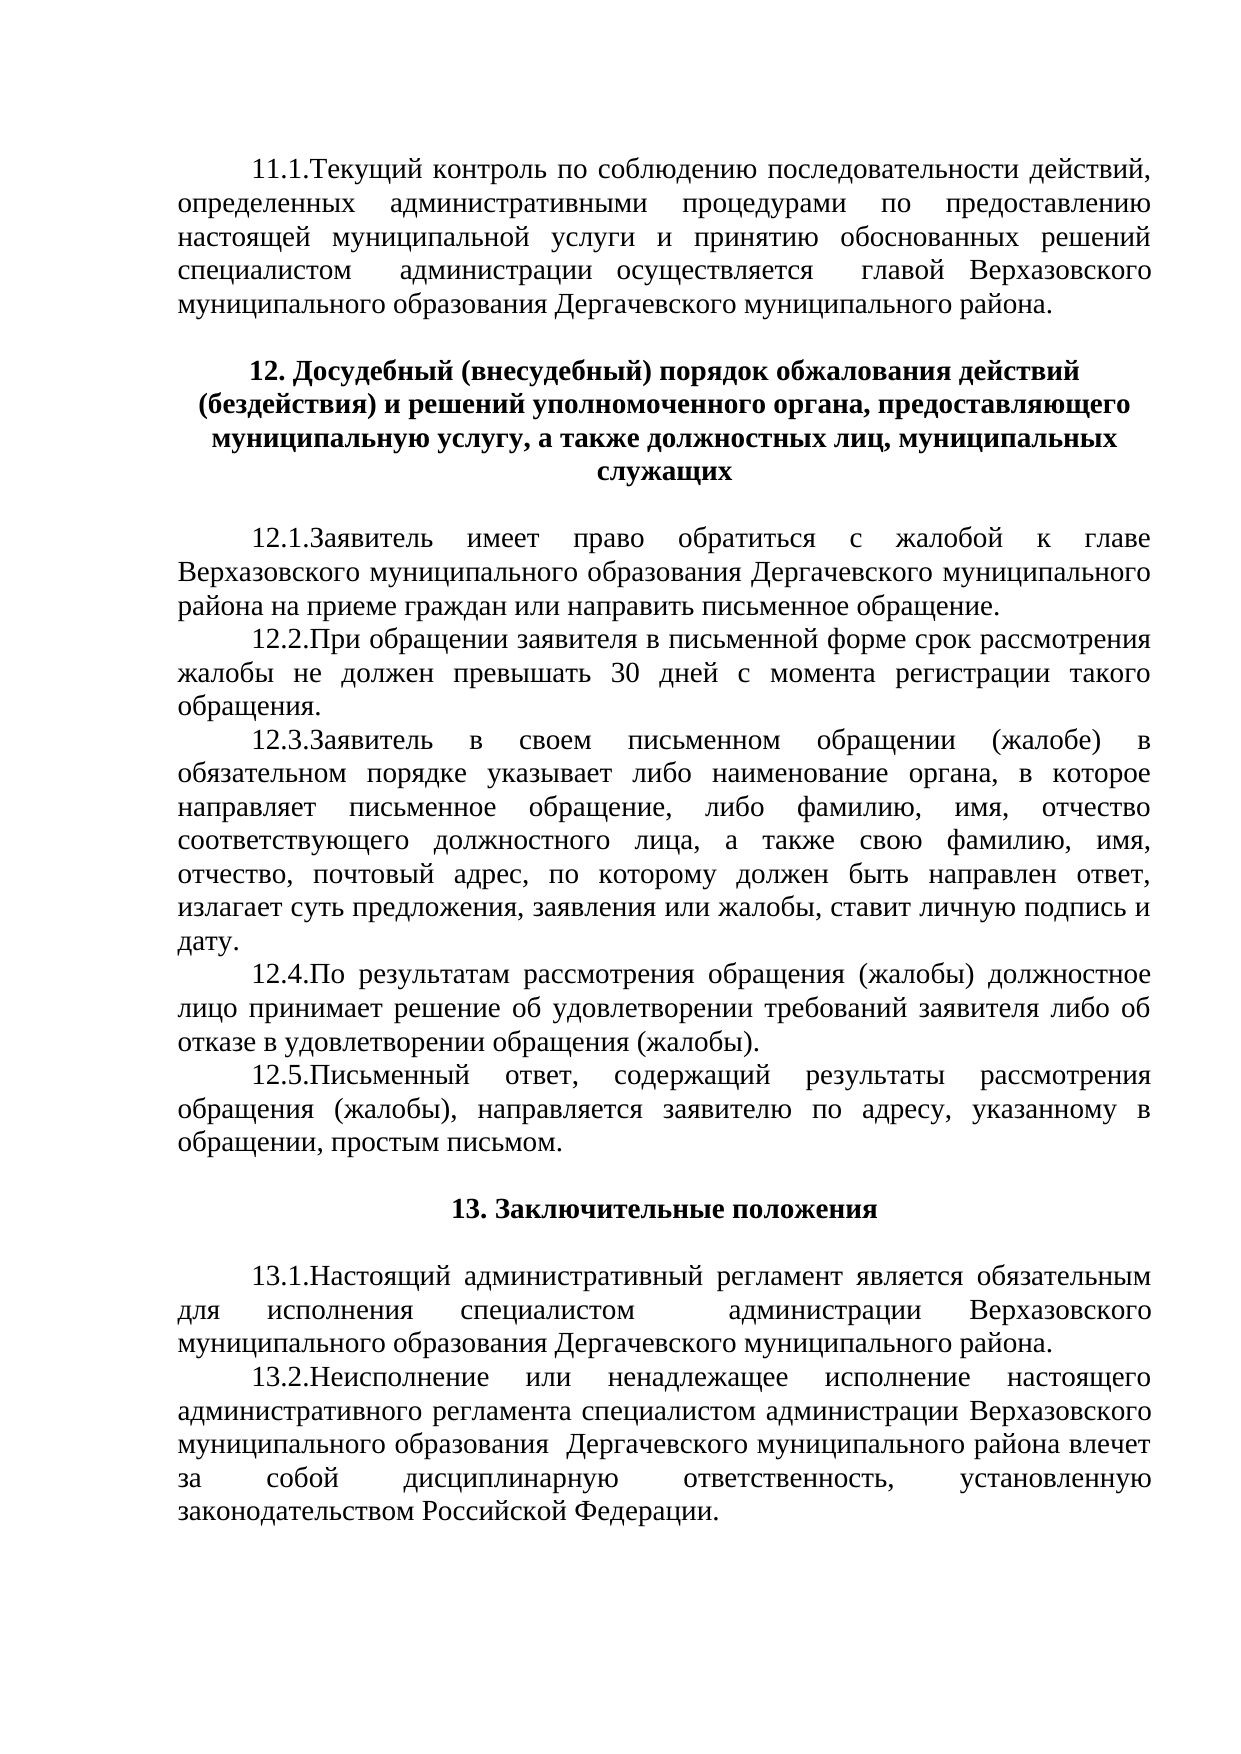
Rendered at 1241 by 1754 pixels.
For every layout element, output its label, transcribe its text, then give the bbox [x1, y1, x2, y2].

text 13.2.Неисполнение или ненадлежащее исполнение настоящего административного регламента специалистом администрации Верхазовского муниципального образования Дергачевского муниципального района влечет за собой дисциплинарную ответственность, установленную законодательством Российской Федерации. [177, 1359, 1152, 1527]
text 12.2.При обращении заявителя в письменной форме срок рассмотрения жалобы не должен превышать 30 дней с момента регистрации такого обращения. [177, 621, 1152, 722]
text 12.4.По результатам рассмотрения обращения (жалобы) должностное лицо принимает решение об удовлетворении требований заявителя либо об отказе в удовлетворении обращения (жалобы). [177, 957, 1152, 1057]
text 11.1.Текущий контроль по соблюдению последовательности действий, определенных административными процедурами по предоставлению настоящей муниципальной услуги и принятию обоснованных решений специалистом администрации осуществляется главой Верхазовского муниципального образования Дергачевского муниципального района. [177, 152, 1152, 319]
text 12. Досудебный (внесудебный) порядок обжалования действий (бездействия) и решений уполномоченного органа, предоставляющего муниципальную услугу, а также должностных лиц, муниципальных служащих [177, 353, 1152, 487]
text 12.3.Заявитель в своем письменном обращении (жалобе) в обязательном порядке указывает либо наименование органа, в которое направляет письменное обращение, либо фамилию, имя, отчество соответствующего должностного лица, а также свою фамилию, имя, отчество, почтовый адрес, по которому должен быть направлен ответ, излагает суть предложения, заявления или жалобы, ставит личную подпись и дату. [177, 722, 1152, 957]
text 13. Заключительные положения [177, 1191, 1152, 1225]
text 12.1.Заявитель имеет право обратиться с жалобой к главе Верхазовского муниципального образования Дергачевского муниципального района на приеме граждан или направить письменное обращение. [177, 521, 1152, 621]
text 12.5.Письменный ответ, содержащий результаты рассмотрения обращения (жалобы), направляется заявителю по адресу, указанному в обращении, простым письмом. [177, 1057, 1152, 1158]
text 13.1.Настоящий административный регламент является обязательным для исполнения специалистом администрации Верхазовского муниципального образования Дергачевского муниципального района. [177, 1258, 1152, 1359]
